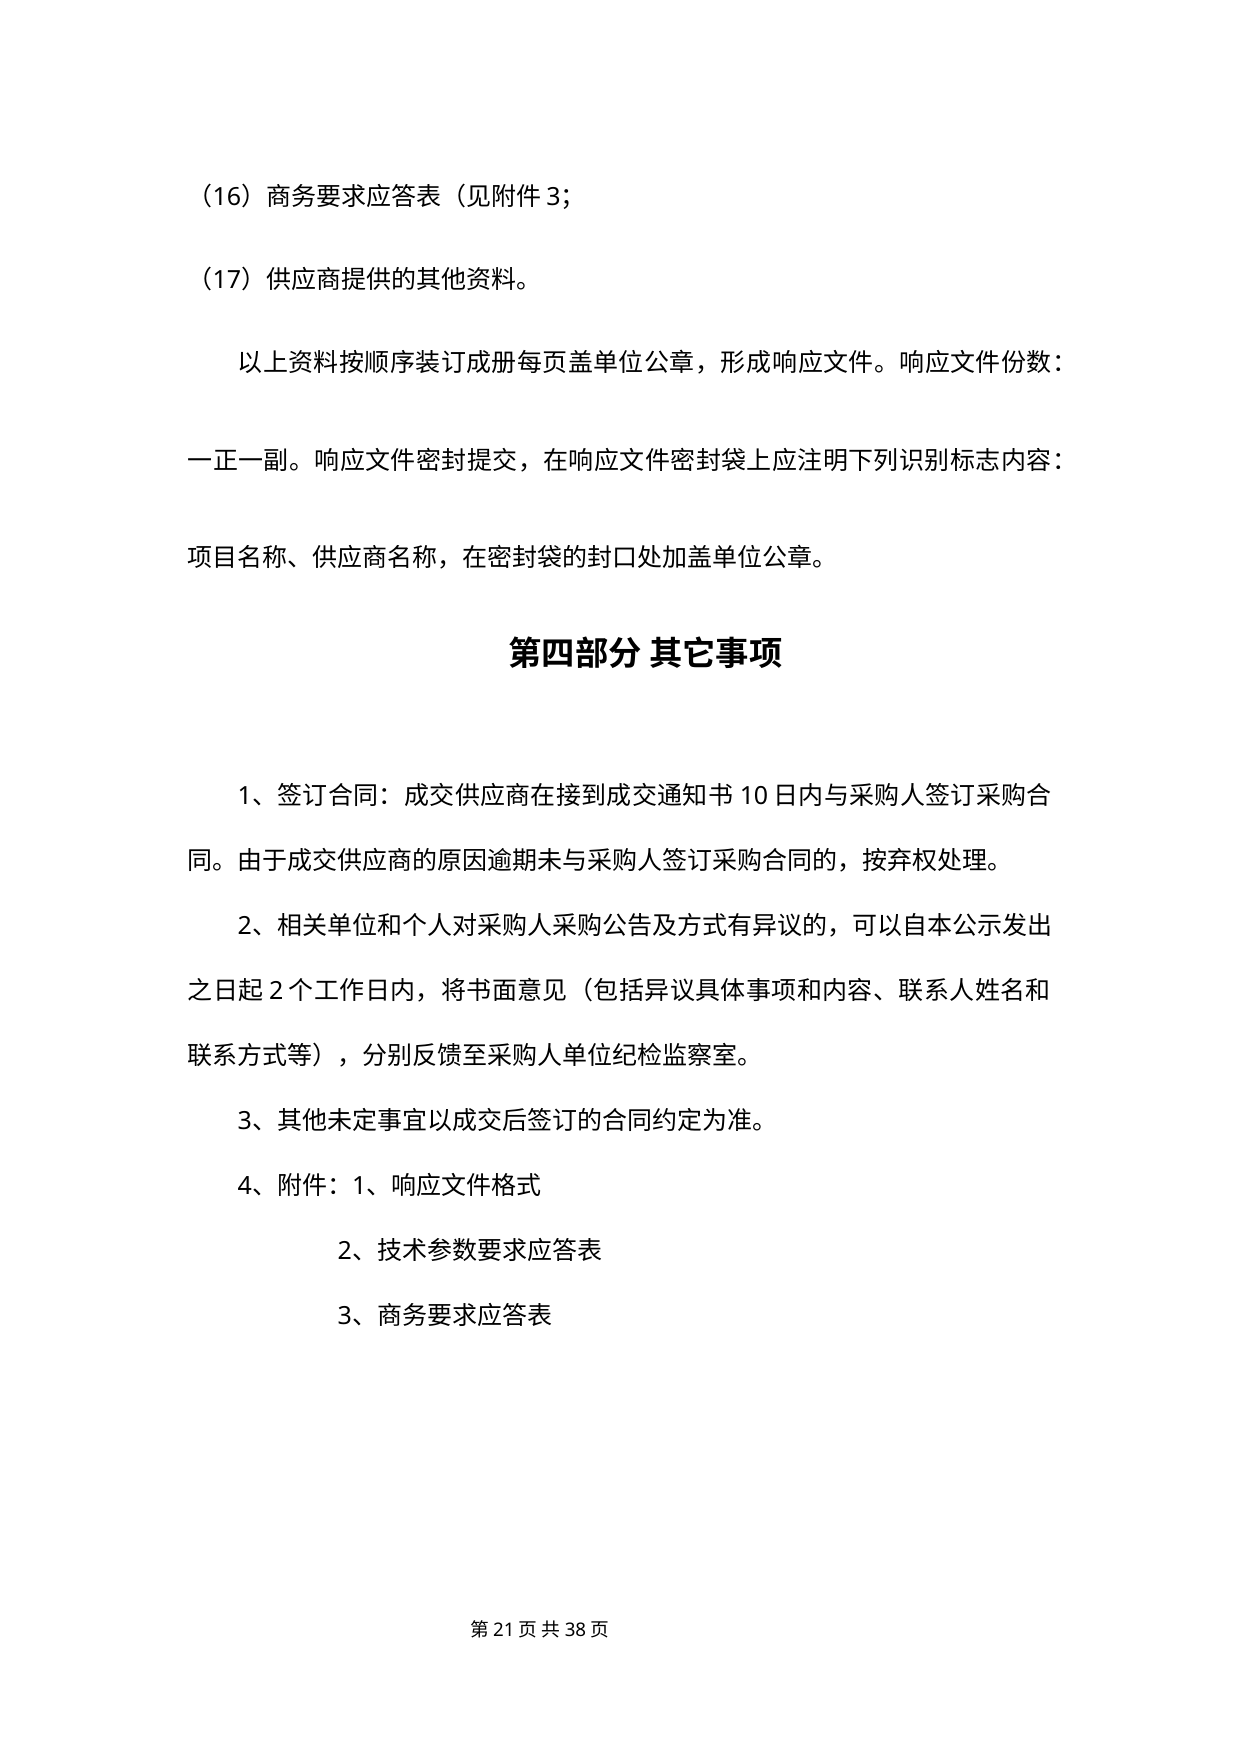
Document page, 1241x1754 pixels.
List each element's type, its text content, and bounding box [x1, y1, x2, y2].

text 4、附件：1、响应文件格式 [187, 1151, 1053, 1216]
text 1、签订合同：成交供应商在接到成交通知书10日内与采购人签订采购合同。由于成交供应商的原因逾期未与采购人签订采购合同的，按弃权处理。 [187, 761, 1053, 891]
text 2、技术参数要求应答表 [187, 1216, 1053, 1281]
text （16）商务要求应答表（见附件3； [187, 162, 1053, 227]
text 3、商务要求应答表 [187, 1281, 1053, 1346]
text 2、相关单位和个人对采购人采购公告及方式有异议的，可以自本公示发出之日起2个工作日内，将书面意见（包括异议具体事项和内容、联系人姓名和联系方式等），分别反馈至采购人单位纪检监察室。 [187, 891, 1053, 1086]
text 3、其他未定事宜以成交后签订的合同约定为准。 [187, 1086, 1053, 1151]
text 以上资料按顺序装订成册每页盖单位公章，形成响应文件。响应文件份数：一正一副。响应文件密封提交，在响应文件密封袋上应注明下列识别标志内容：项目名称、供应商名称，在密封袋的封口处加盖单位公章。 [187, 328, 1053, 588]
text （17）供应商提供的其他资料。 [187, 245, 1053, 310]
text 第四部分 其它事项 [187, 619, 1053, 684]
